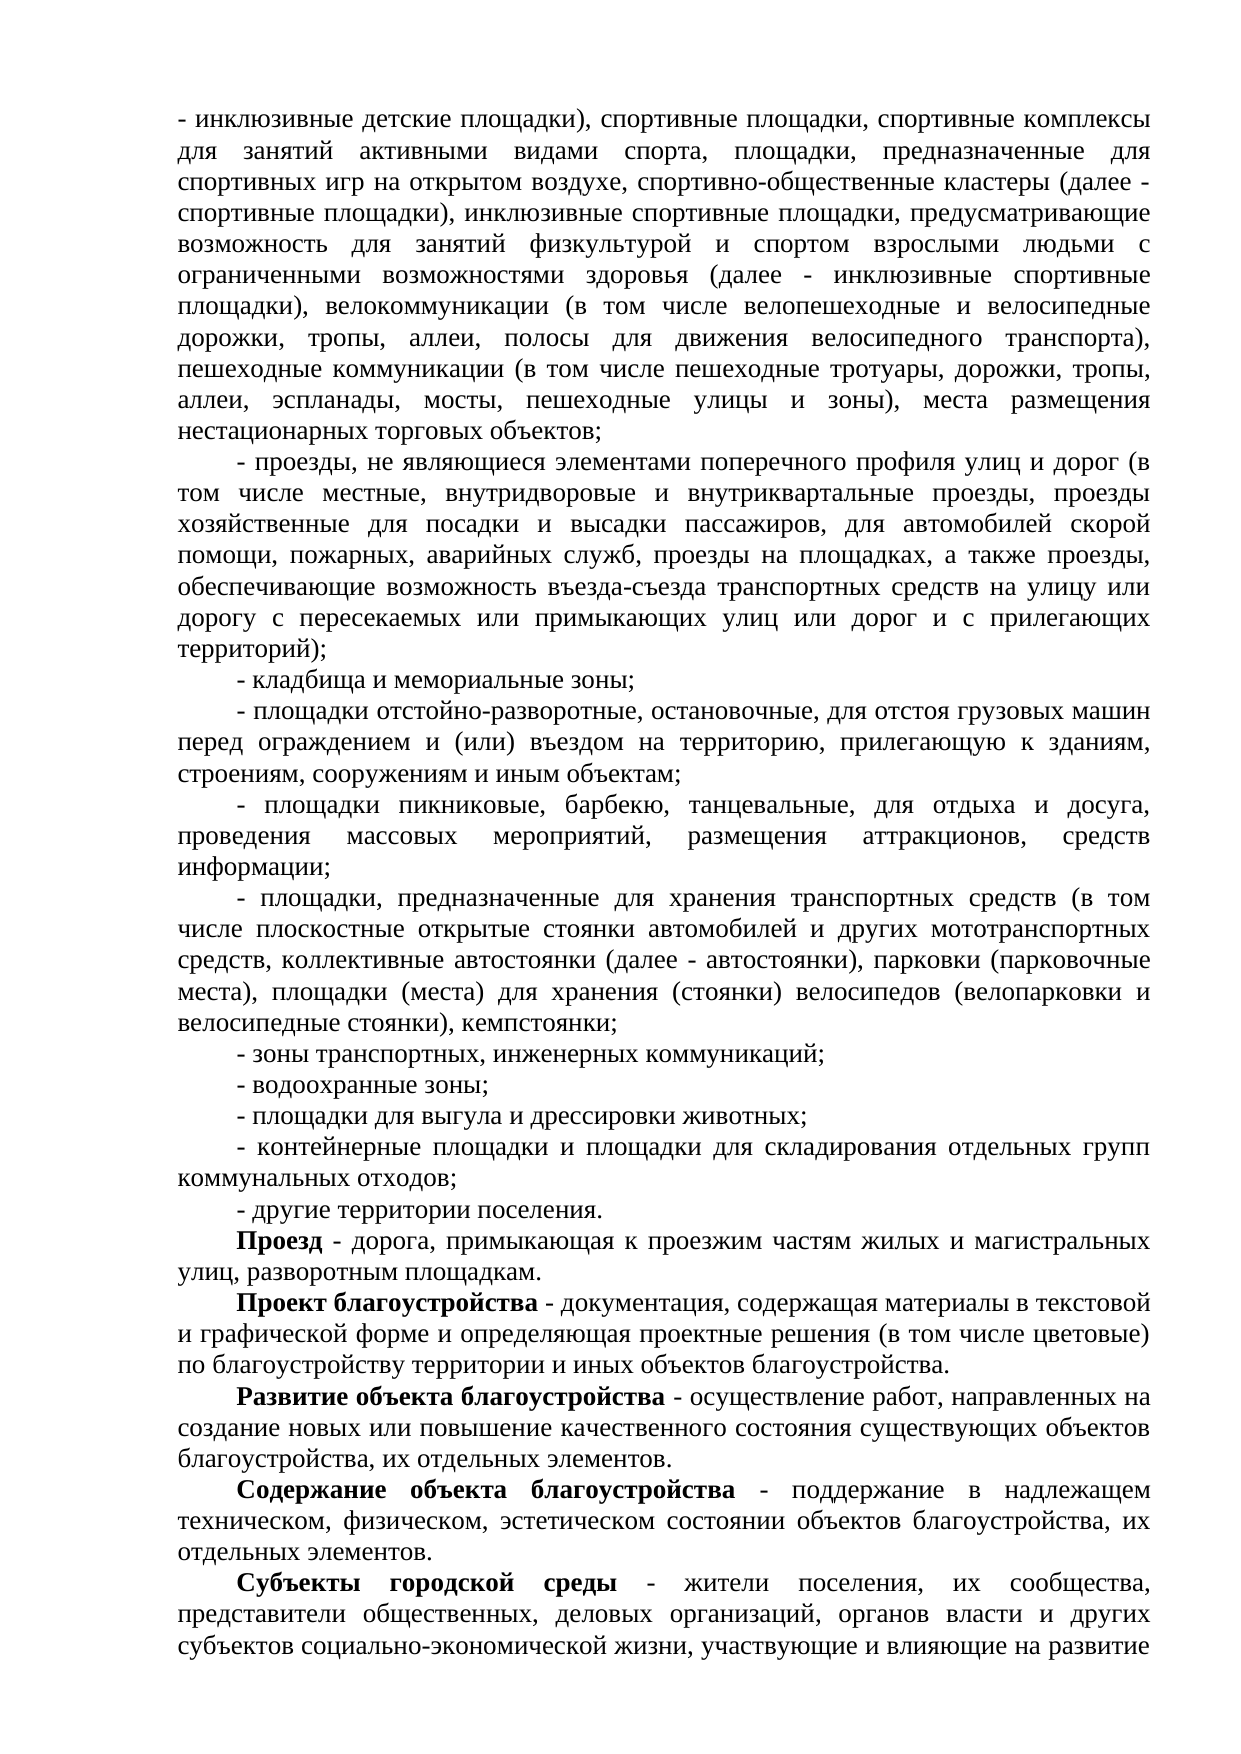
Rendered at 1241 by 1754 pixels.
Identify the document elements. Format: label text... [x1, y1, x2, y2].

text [177, 103, 1152, 445]
text - другие территории поселения. [177, 1193, 1152, 1224]
text Проезд - дорога, примыкающая к проезжим частям жилых и магистральных улиц, разворотным площадкам. [177, 1224, 1151, 1286]
text Содержание объекта благоустройства - поддержание в надлежащем техническом, физическом, эстетическом состоянии объектов благоустройства, их отдельных элементов. [177, 1473, 1151, 1566]
text - водоохранные зоны; [177, 1068, 1152, 1099]
text - площадки, предназначенные для хранения транспортных средств (в том числе плоскостные открытые стоянки автомобилей и других мототранспортных средств, коллективные автостоянки (далее - автостоянки), парковки (парковочные места), площадки (места) для хранения (стоянки) велосипедов (велопарковки и велосипедные стоянки), кемпстоянки; [177, 881, 1152, 1037]
text - контейнерные площадки и площадки для складирования отдельных групп коммунальных отходов; [177, 1130, 1152, 1193]
text Проект благоустройства - документация, содержащая материалы в текстовой и графической форме и определяющая проектные решения (в том числе цветовые) по благоустройству территории и иных объектов благоустройства. [177, 1286, 1151, 1379]
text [177, 1566, 1151, 1660]
text - площадки отстойно-разворотные, остановочные, для отстоя грузовых машин перед ограждением и (или) въездом на территорию, прилегающую к зданиям, строениям, сооружениям и иным объектам; [177, 694, 1152, 788]
text - кладбища и мемориальные зоны; [177, 663, 1152, 694]
text - площадки пикниковые, барбекю, танцевальные, для отдыха и досуга, проведения массовых мероприятий, размещения аттракционов, средств информации; [177, 788, 1152, 881]
text - зоны транспортных, инженерных коммуникаций; [177, 1037, 1152, 1068]
text - площадки для выгула и дрессировки животных; [177, 1099, 1152, 1130]
text - проезды, не являющиеся элементами поперечного профиля улиц и дорог (в том числе местные, внутридворовые и внутриквартальные проезды, проезды хозяйственные для посадки и высадки пассажиров, для автомобилей скорой помощи, пожарных, аварийных служб, проезды на площадках, а также проезды, обеспечивающие возможность въезда-съезда транспортных средств на улицу или дорогу с пересекаемых или примыкающих улиц или дорог и с прилегающих территорий); [177, 445, 1152, 663]
text Развитие объекта благоустройства - осуществление работ, направленных на создание новых или повышение качественного состояния существующих объектов благоустройства, их отдельных элементов. [177, 1379, 1151, 1473]
